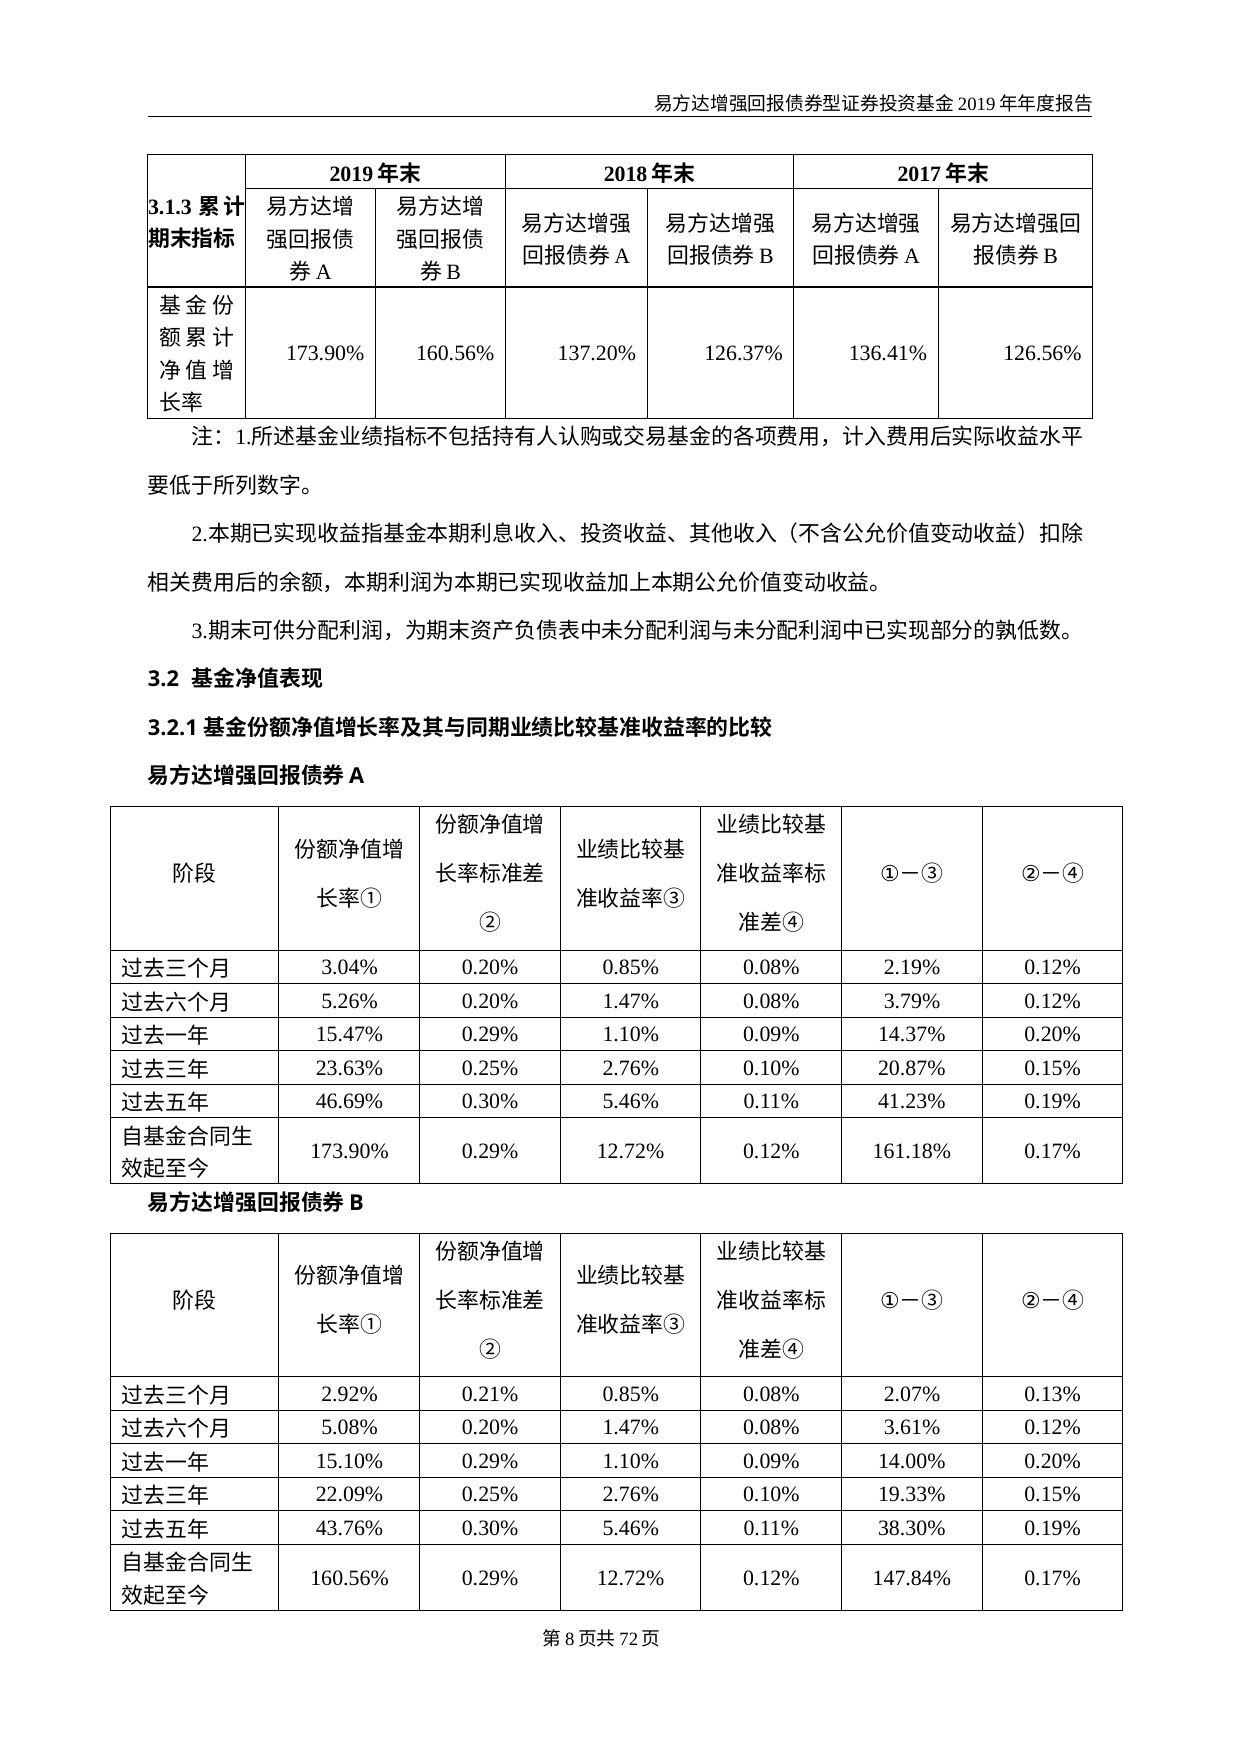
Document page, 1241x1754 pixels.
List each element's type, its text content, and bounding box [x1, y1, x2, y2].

table_cell 0.09% [701, 1018, 841, 1050]
table_cell 160.56% [376, 288, 505, 417]
table_cell 41.23% [842, 1085, 982, 1117]
subtitle 3.2 基金净值表现 [148, 661, 1092, 693]
table_cell 0.11% [701, 1085, 841, 1117]
table_cell 173.90% [279, 1118, 419, 1183]
table_cell 0.30% [420, 1085, 560, 1117]
text 3.2.1 基金份额净值增长率及其与同期业绩比较基准收益率的比较 [148, 709, 1092, 742]
table_header 份额净值增长率① [279, 1234, 419, 1376]
table_cell 15.47% [279, 1018, 419, 1050]
table_header 份额净值增长率① [279, 807, 419, 949]
table_cell 易方达增强回报债券A [794, 189, 938, 286]
table_cell 易方达增强回报债券A [246, 189, 375, 286]
table_cell 20.87% [842, 1051, 982, 1084]
table_cell 过去五年 [111, 1085, 278, 1117]
table_header 业绩比较基准收益率标准差④ [701, 1234, 841, 1376]
table_cell 1.10% [561, 1444, 700, 1477]
table_cell 2017年末 [794, 155, 1092, 188]
table_cell 38.30% [842, 1511, 982, 1544]
table_cell 基金份额累计净值增长率 [148, 288, 245, 417]
table_cell 自基金合同生效起至今 [111, 1545, 278, 1610]
table_cell 过去一年 [111, 1018, 278, 1050]
text 2.本期已实现收益指基金本期利息收入、投资收益、其他收入（不含公允价值变动收益）扣除相关费用后的余额，本期利润为本期已实现收益加上本期公允价值变动收益。 [148, 516, 1092, 597]
table_cell 过去三年 [111, 1051, 278, 1084]
table_cell 23.63% [279, 1051, 419, 1084]
table_cell 0.85% [561, 1377, 700, 1410]
table_cell 43.76% [279, 1511, 419, 1544]
table_cell 0.12% [983, 984, 1122, 1017]
table_cell 12.72% [561, 1118, 700, 1183]
table_cell 2019年末 [246, 155, 505, 188]
table_cell 2.92% [279, 1377, 419, 1410]
table_cell 0.17% [983, 1118, 1122, 1183]
table_cell 易方达增强回报债券B [648, 189, 793, 286]
table_cell 0.20% [420, 984, 560, 1017]
table_cell 0.20% [983, 1018, 1122, 1050]
table_cell 1.47% [561, 984, 700, 1017]
table_cell 0.09% [701, 1444, 841, 1477]
table_header 业绩比较基准收益率标准差④ [701, 807, 841, 949]
table_cell 161.18% [842, 1118, 982, 1183]
table_cell 0.08% [701, 1411, 841, 1443]
table_header 阶段 [111, 807, 278, 949]
table_cell 易方达增强回报债券B [376, 189, 505, 286]
table_cell 12.72% [561, 1545, 700, 1610]
table_header 份额净值增长率标准差② [420, 1234, 560, 1376]
table_cell 0.25% [420, 1478, 560, 1510]
table_cell 2.76% [561, 1051, 700, 1084]
table_cell 3.79% [842, 984, 982, 1017]
table_cell 126.56% [939, 288, 1092, 417]
table_cell 137.20% [506, 288, 647, 417]
text 注：1.所述基金业绩指标不包括持有人认购或交易基金的各项费用，计入费用后实际收益水平要低于所列数字。 [148, 419, 1092, 500]
table_cell 过去六个月 [111, 1411, 278, 1443]
table_cell 0.08% [701, 984, 841, 1017]
table_header ②－④ [983, 1234, 1122, 1376]
table_cell 0.85% [561, 951, 700, 983]
table_cell 易方达增强回报债券B [939, 189, 1092, 286]
table_cell 2.07% [842, 1377, 982, 1410]
table_cell 0.11% [701, 1511, 841, 1544]
table_header ②－④ [983, 807, 1122, 949]
table_cell 2.76% [561, 1478, 700, 1510]
table_header 份额净值增长率标准差② [420, 807, 560, 949]
table_cell 2.19% [842, 951, 982, 983]
text 易方达增强回报债券A [148, 758, 1092, 790]
table_cell 126.37% [648, 288, 793, 417]
table_header 业绩比较基准收益率③ [561, 807, 700, 949]
table_cell 0.21% [420, 1377, 560, 1410]
table_cell 过去一年 [111, 1444, 278, 1477]
table_cell 0.29% [420, 1444, 560, 1477]
table_header 阶段 [111, 1234, 278, 1376]
table_cell 0.10% [701, 1051, 841, 1084]
table_cell 0.19% [983, 1511, 1122, 1544]
table_cell 过去三个月 [111, 951, 278, 983]
table_cell 0.20% [420, 1411, 560, 1443]
table_cell 0.20% [983, 1444, 1122, 1477]
table_cell 1.10% [561, 1018, 700, 1050]
table_cell 过去六个月 [111, 984, 278, 1017]
table_cell 15.10% [279, 1444, 419, 1477]
table_cell 2018年末 [506, 155, 793, 188]
table_cell 173.90% [246, 288, 375, 417]
table_cell 0.08% [701, 951, 841, 983]
table_cell 22.09% [279, 1478, 419, 1510]
text 3.期末可供分配利润，为期末资产负债表中未分配利润与未分配利润中已实现部分的孰低数。 [148, 613, 1092, 645]
table_cell 0.29% [420, 1118, 560, 1183]
table_header 业绩比较基准收益率③ [561, 1234, 700, 1376]
table_cell 过去三年 [111, 1478, 278, 1510]
table_cell 0.20% [420, 951, 560, 983]
table_cell 5.26% [279, 984, 419, 1017]
table_cell 14.37% [842, 1018, 982, 1050]
table_cell 3.61% [842, 1411, 982, 1443]
table_cell 0.12% [701, 1545, 841, 1610]
table_cell 5.46% [561, 1511, 700, 1544]
table_header ①－③ [842, 1234, 982, 1376]
table_cell 0.08% [701, 1377, 841, 1410]
table_cell 3.04% [279, 951, 419, 983]
table_cell 0.17% [983, 1545, 1122, 1610]
table_cell 14.00% [842, 1444, 982, 1477]
table_cell 0.29% [420, 1018, 560, 1050]
table_cell 160.56% [279, 1545, 419, 1610]
table_cell 0.30% [420, 1511, 560, 1544]
table_cell 0.15% [983, 1051, 1122, 1084]
table_cell 5.08% [279, 1411, 419, 1443]
table_cell 46.69% [279, 1085, 419, 1117]
table_cell 过去五年 [111, 1511, 278, 1544]
table_cell 0.13% [983, 1377, 1122, 1410]
table_cell 1.47% [561, 1411, 700, 1443]
table_cell 3.1.3累计期末指标 [148, 155, 245, 286]
table_cell 5.46% [561, 1085, 700, 1117]
table_cell 0.19% [983, 1085, 1122, 1117]
table_cell 易方达增强回报债券A [506, 189, 647, 286]
table_header ①－③ [842, 807, 982, 949]
table_cell 147.84% [842, 1545, 982, 1610]
table_cell 0.10% [701, 1478, 841, 1510]
table_cell 过去三个月 [111, 1377, 278, 1410]
table_cell 自基金合同生效起至今 [111, 1118, 278, 1183]
table_cell 0.12% [983, 951, 1122, 983]
table_cell 0.29% [420, 1545, 560, 1610]
table_cell 0.12% [983, 1411, 1122, 1443]
table_cell 0.12% [701, 1118, 841, 1183]
table_cell 0.25% [420, 1051, 560, 1084]
table_cell 136.41% [794, 288, 938, 417]
table_cell 0.15% [983, 1478, 1122, 1510]
text 易方达增强回报债券B [148, 1184, 1092, 1217]
table_cell 19.33% [842, 1478, 982, 1510]
